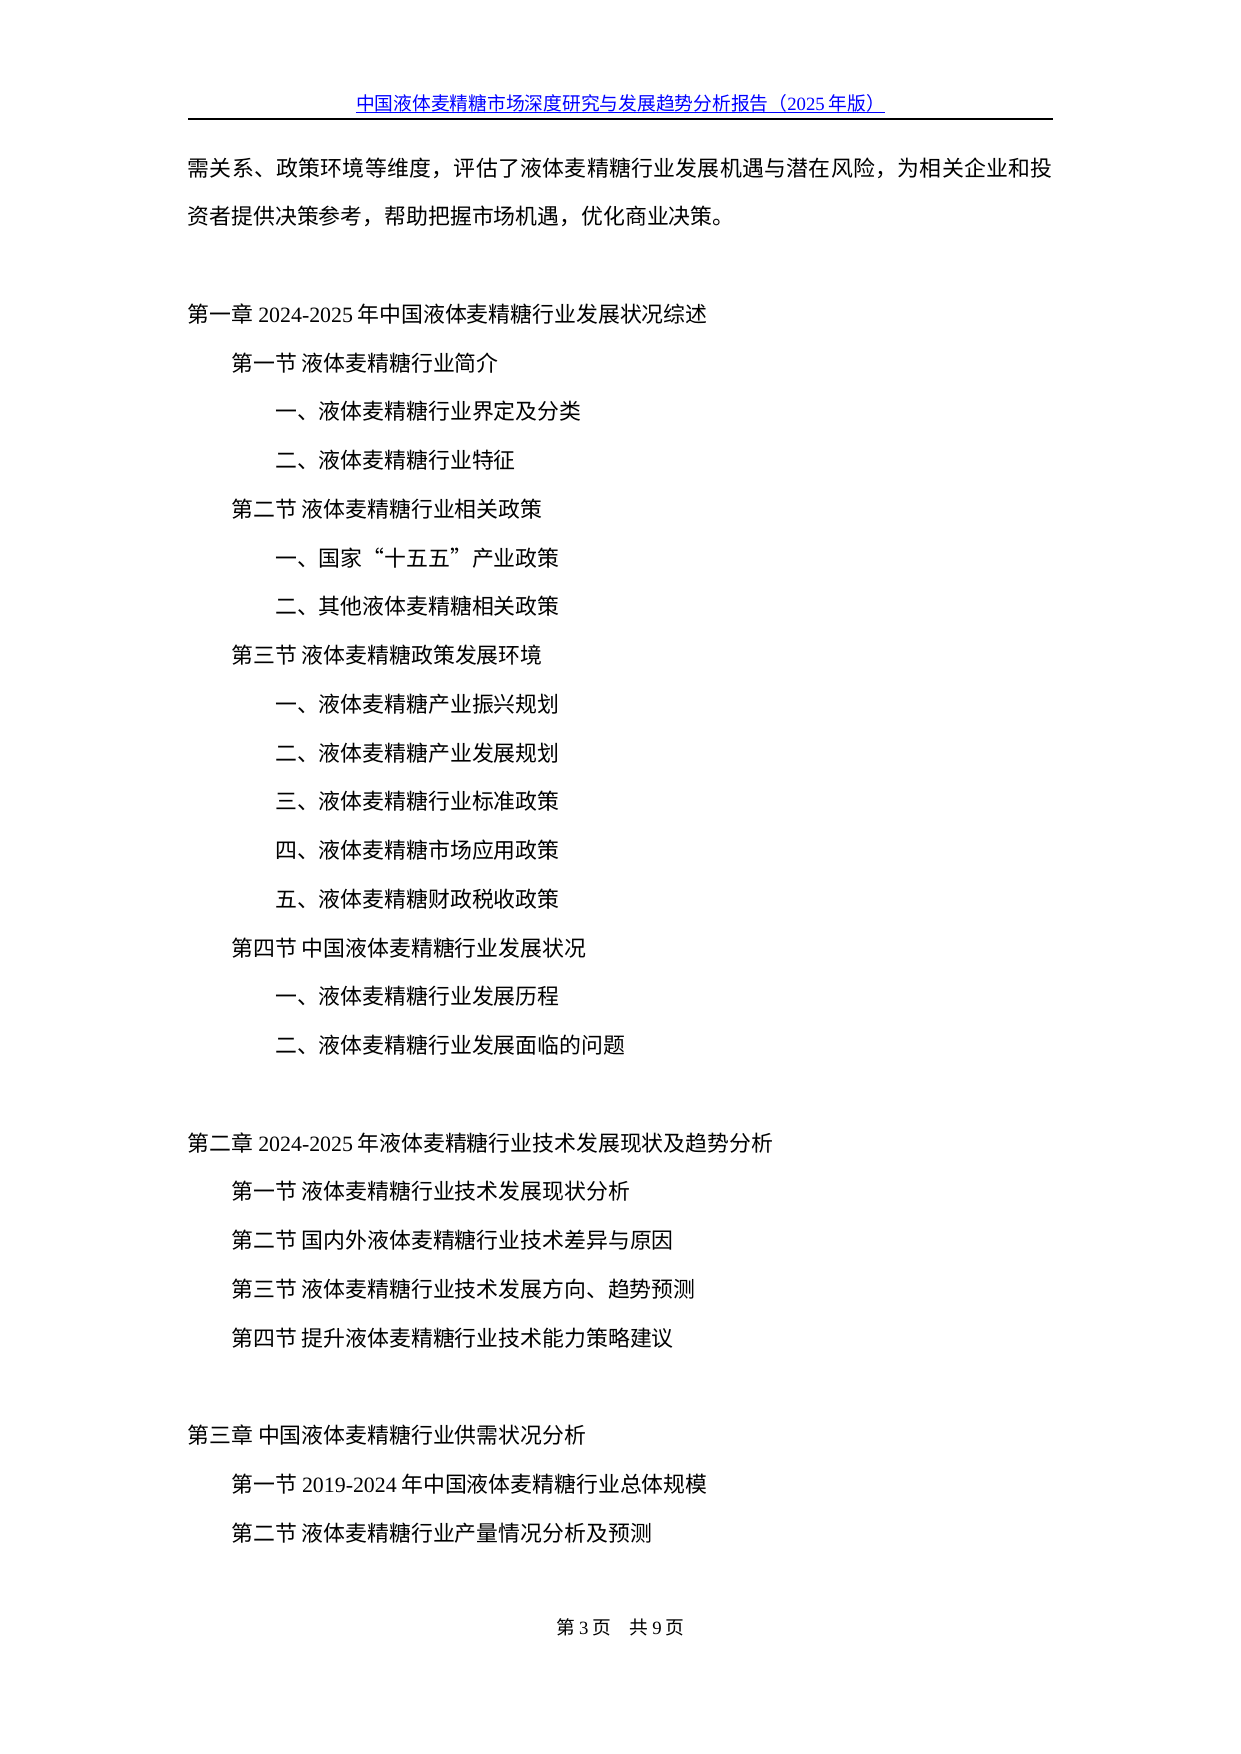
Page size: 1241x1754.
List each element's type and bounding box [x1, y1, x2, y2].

text [187, 150, 1053, 1548]
